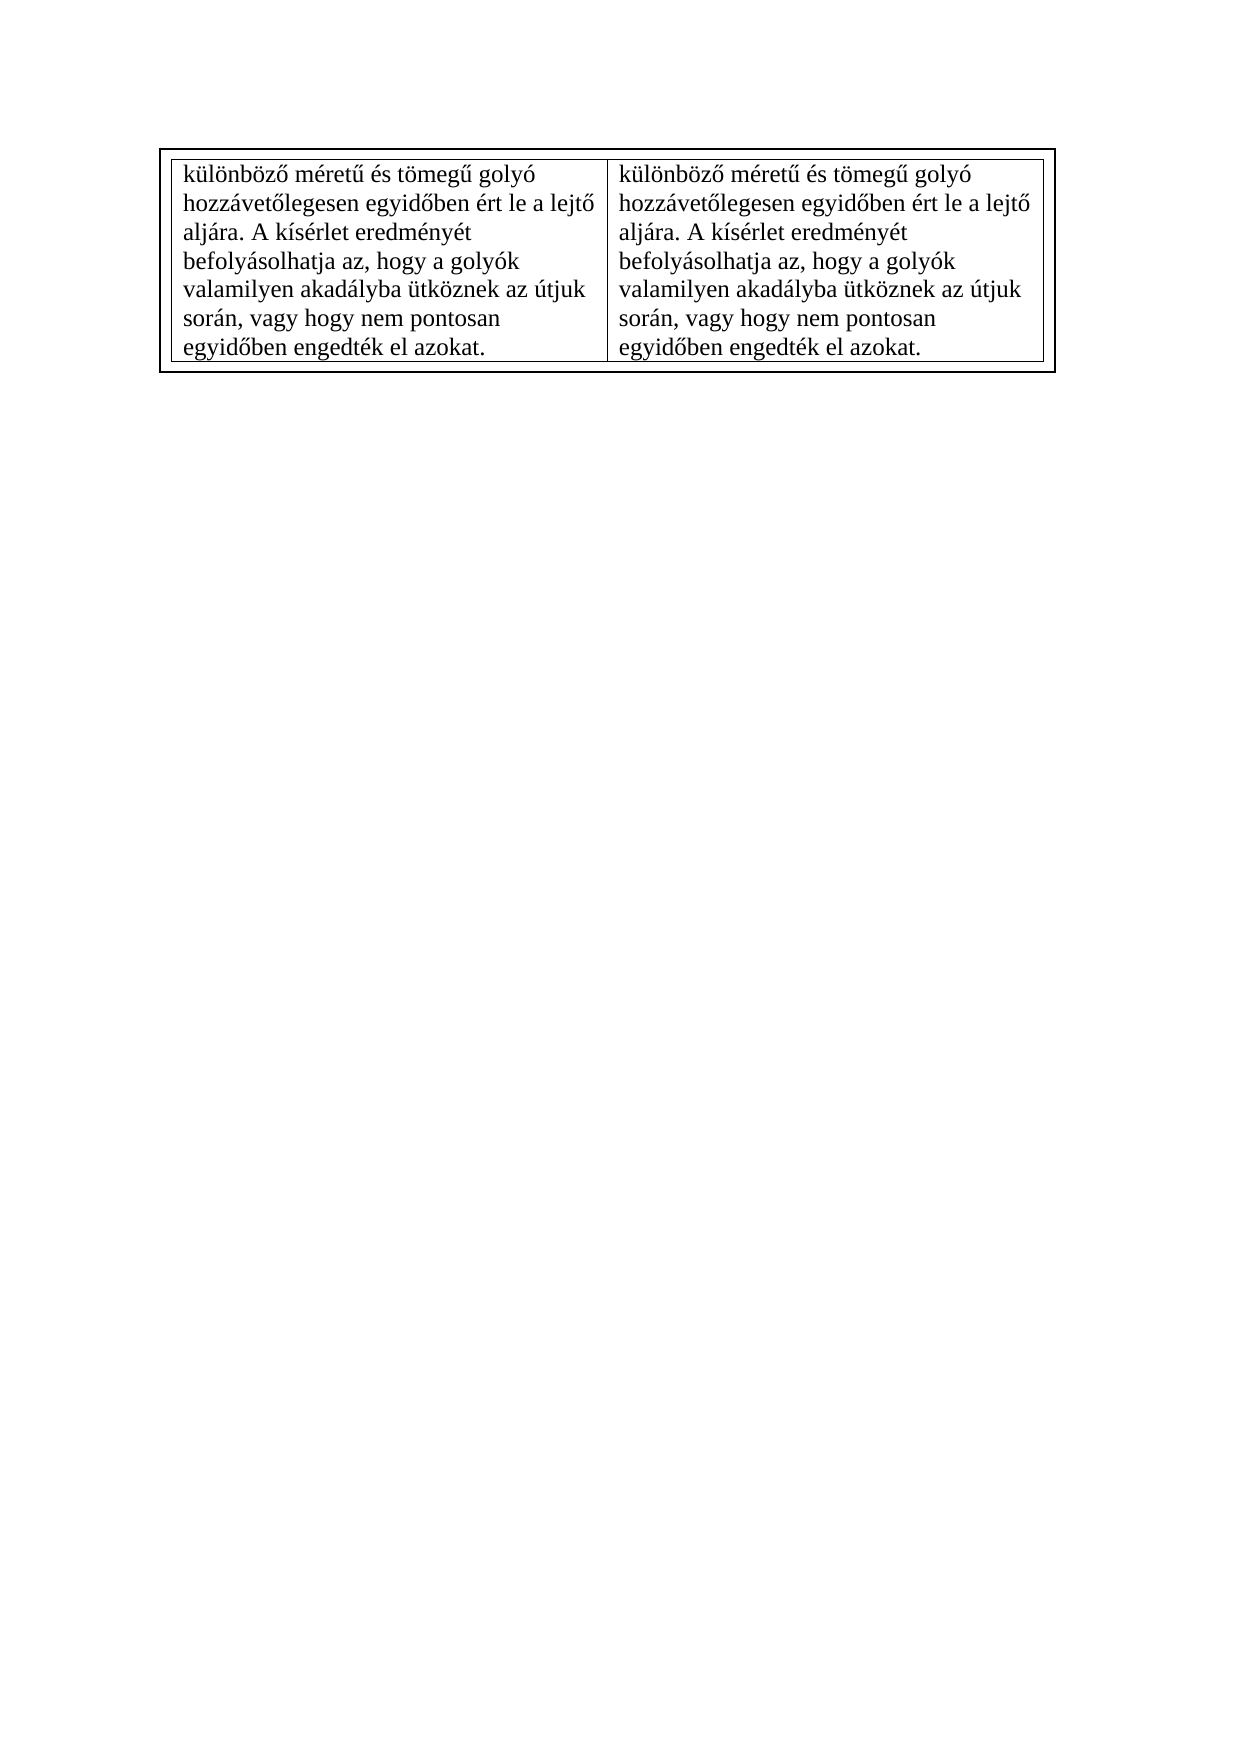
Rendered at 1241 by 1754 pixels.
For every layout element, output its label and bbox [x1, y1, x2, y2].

table_cell [161, 150, 1054, 371]
